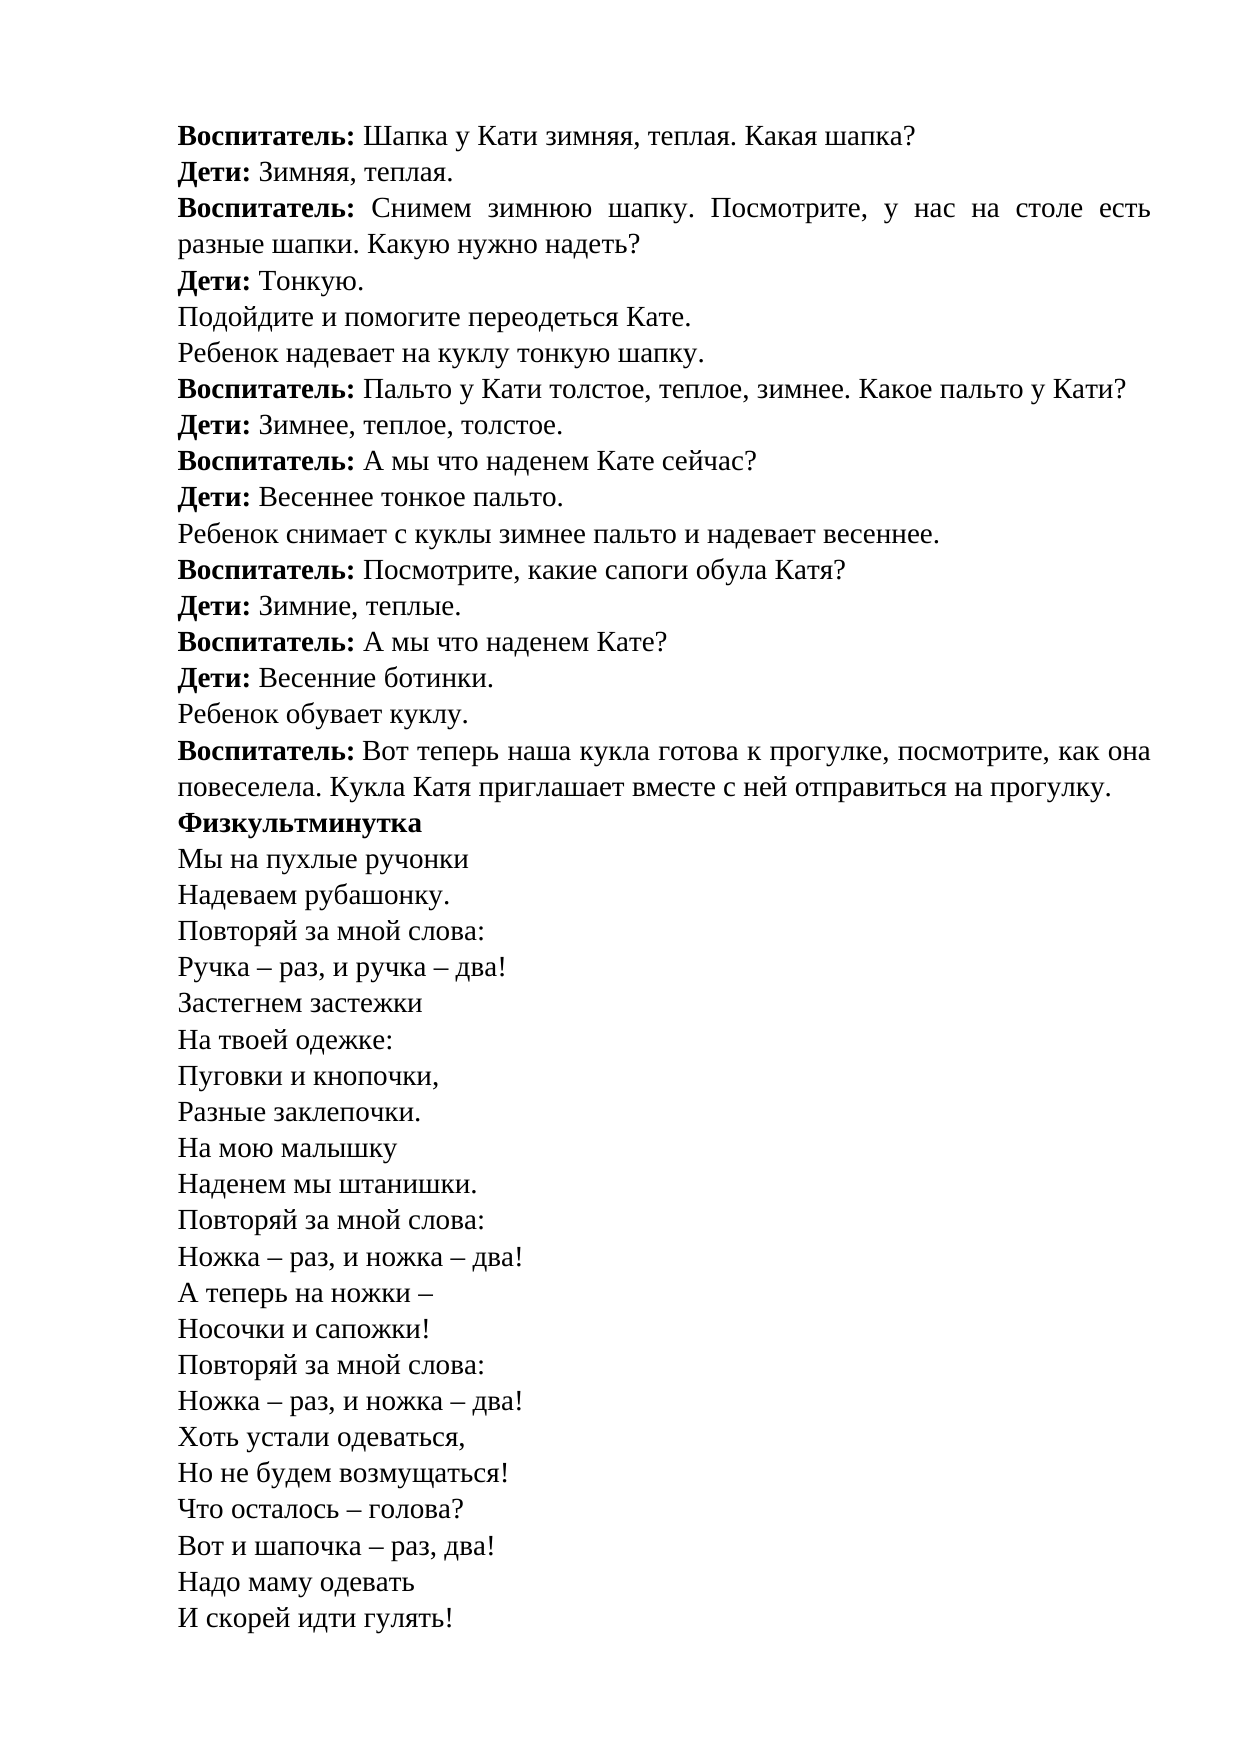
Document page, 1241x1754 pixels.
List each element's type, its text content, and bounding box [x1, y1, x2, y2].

text Физкультминутка [177, 805, 1152, 838]
text Дети: Весенние ботинки. [177, 660, 1152, 694]
text Ручка – раз, и ручка – два! [177, 949, 1152, 983]
text Но не будем возмущаться! [177, 1456, 1152, 1489]
text Ребенок обувает куклу. [177, 696, 1152, 730]
text Что осталось – голова? [177, 1492, 1152, 1525]
text И скорей идти гулять! [177, 1600, 1152, 1634]
text Дети: Зимнее, теплое, толстое. [177, 407, 1152, 441]
text Повторяй за мной слова: [177, 1347, 1152, 1381]
text Дети: Зимняя, теплая. [177, 154, 1152, 188]
text Носочки и сапожки! [177, 1311, 1152, 1344]
text Воспитатель: Снимем зимнюю шапку. Посмотрите, у нас на столе есть разные шапки. Какую нужно надеть? [177, 190, 1152, 260]
text Повторяй за мной слова: [177, 913, 1152, 947]
text Пуговки и кнопочки, [177, 1058, 1152, 1091]
text Воспитатель: А мы что наденем Кате сейчас? [177, 443, 1152, 477]
text Ножка – раз, и ножка – два! [177, 1383, 1152, 1417]
text Дети: Зимние, теплые. [177, 588, 1152, 622]
text Вот и шапочка – раз, два! [177, 1528, 1152, 1561]
text А теперь на ножки – [177, 1275, 1152, 1308]
text Воспитатель: Шапка у Кати зимняя, теплая. Какая шапка? [177, 118, 1152, 152]
text Дети: Тонкую. [177, 263, 1152, 296]
text Ножка – раз, и ножка – два! [177, 1239, 1152, 1272]
text На твоей одежке: [177, 1022, 1152, 1055]
text Хоть устали одеваться, [177, 1419, 1152, 1453]
text Воспитатель: Пальто у Кати толстое, теплое, зимнее. Какое пальто у Кати? [177, 371, 1152, 405]
text Мы на пухлые ручонки [177, 841, 1152, 874]
text Воспитатель: Вот теперь наша кукла готова к прогулке, посмотрите, как она повеселела. Кукла Катя приглашает вместе с ней отправиться на прогулку. [177, 733, 1152, 802]
text Дети: Весеннее тонкое пальто. [177, 479, 1152, 513]
text Застегнем застежки [177, 986, 1152, 1019]
text Воспитатель: Посмотрите, какие сапоги обула Катя? [177, 552, 1152, 585]
text Наденем мы штанишки. [177, 1166, 1152, 1200]
text Ребенок снимает с куклы зимнее пальто и надевает весеннее. [177, 516, 1152, 549]
text Повторяй за мной слова: [177, 1202, 1152, 1236]
text Подойдите и помогите переодеться Кате. [177, 299, 1152, 332]
text Надо маму одевать [177, 1564, 1152, 1597]
text На мою малышку [177, 1130, 1152, 1164]
text Разные заклепочки. [177, 1094, 1152, 1128]
text Ребенок надевает на куклу тонкую шапку. [177, 335, 1152, 368]
text Воспитатель: А мы что наденем Кате? [177, 624, 1152, 658]
text Надеваем рубашонку. [177, 877, 1152, 911]
